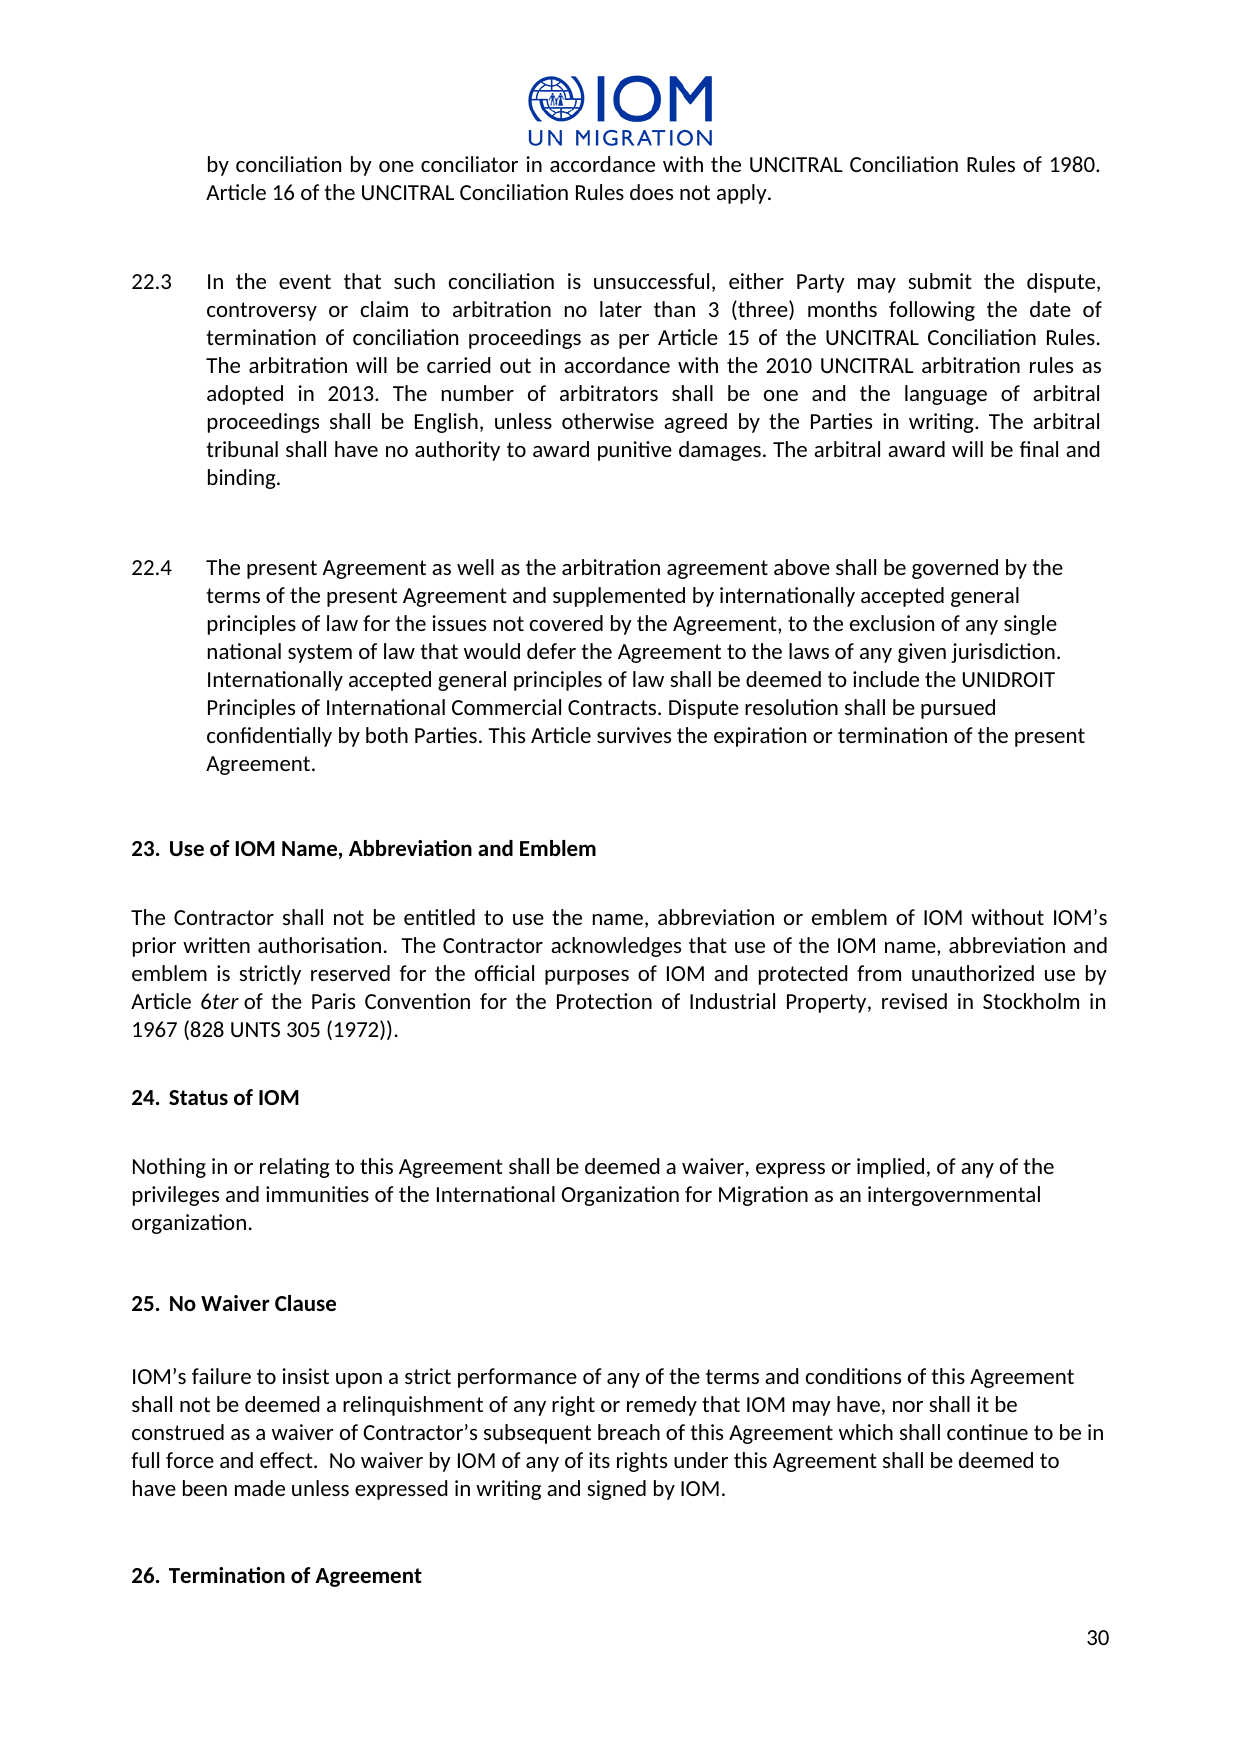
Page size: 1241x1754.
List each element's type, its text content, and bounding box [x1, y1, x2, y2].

list No Waiver Clause [131, 1289, 1109, 1317]
text 22.4 The present Agreement as well as the arbitration agreement above shall be governed by the terms of the present Agreement and supplemented by internationally accepted general principles of law for the issues not covered by the Agreement, to the exclusion of any single national system of law that would defer the Agreement to the laws of any given jurisdiction. Internationally accepted general principles of law shall be deemed to include the UNIDROIT Principles of International Commercial Contracts. Dispute resolution shall be pursued confidentially by both Parties. This Article survives the expiration or termination of the present Agreement. [131, 553, 1109, 777]
list Termination of Agreement [131, 1561, 1109, 1589]
text The Contractor shall not be entitled to use the name, abbreviation or emblem of IOM without IOM’s prior written authorisation. The Contractor acknowledges that use of the IOM name, abbreviation and emblem is strictly reserved for the official purposes of IOM and protected from unauthorized use by Article 6ter of the Paris Convention for the Protection of Industrial Property, revised in Stockholm in 1967 (828 UNTS 305 (1972)). [131, 903, 1109, 1043]
picture [524, 75, 716, 147]
text IOM’s failure to insist upon a strict performance of any of the terms and conditions of this Agreement shall not be deemed a relinquishment of any right or remedy that IOM may have, nor shall it be construed as a waiver of Contractor’s subsequent breach of this Agreement which shall continue to be in full force and effect. No waiver by IOM of any of its rights under this Agreement shall be deemed to have been made unless expressed in writing and signed by IOM. [131, 1362, 1109, 1502]
text Nothing in or relating to this Agreement shall be deemed a waiver, express or implied, of any of the privileges and immunities of the International Organization for Migration as an intergovernmental organization. [131, 1152, 1109, 1236]
list Status of IOM [131, 1083, 1109, 1111]
list Use of IOM Name, Abbreviation and Emblem [131, 834, 1109, 862]
text 22.3 In the event that such conciliation is unsuccessful, either Party may submit the dispute, controversy or claim to arbitration no later than 3 (three) months following the date of termination of conciliation proceedings as per Article 15 of the UNCITRAL Conciliation Rules. The arbitration will be carried out in accordance with the 2010 UNCITRAL arbitration rules as adopted in 2013. The number of arbitrators shall be one and the language of arbitral proceedings shall be English, unless otherwise agreed by the Parties in writing. The arbitral tribunal shall have no authority to award punitive damages. The arbitral award will be final and binding. [131, 267, 1103, 492]
